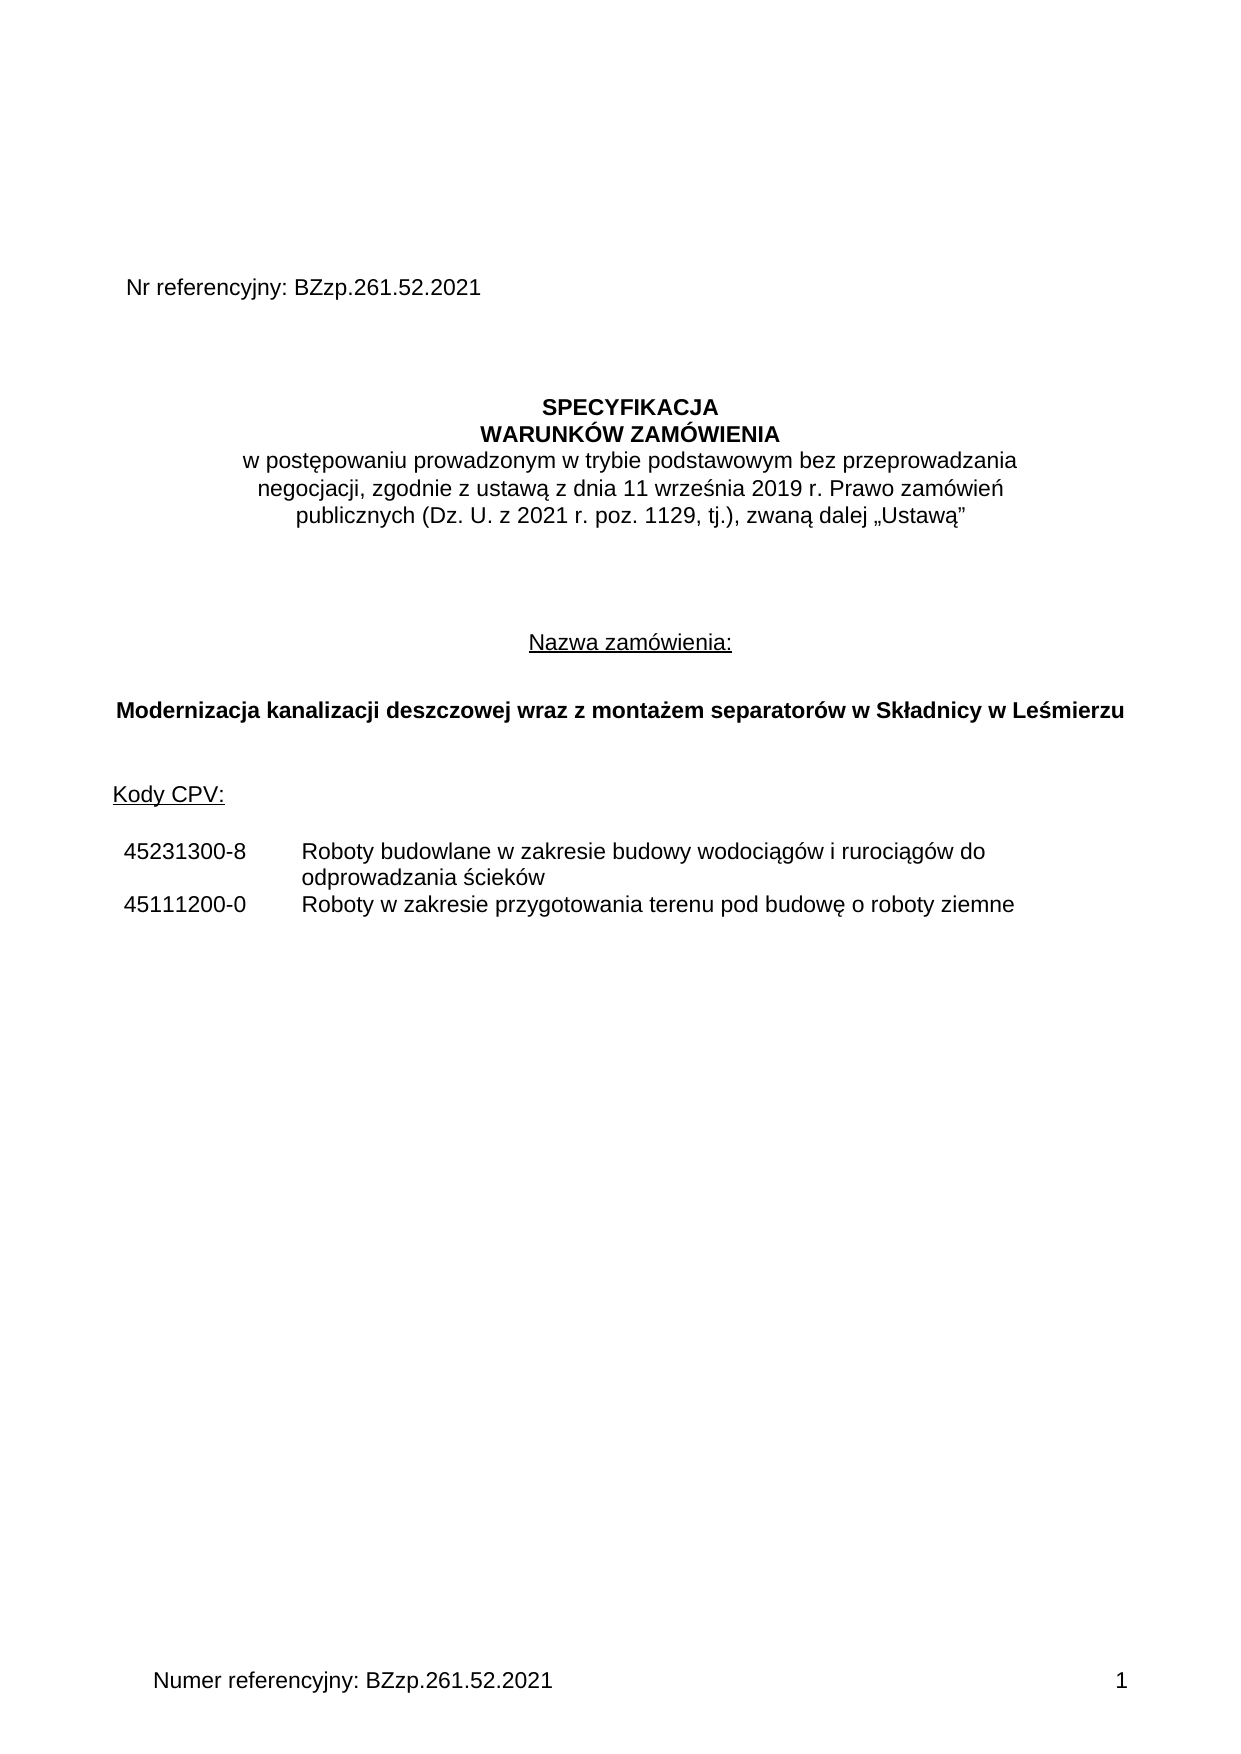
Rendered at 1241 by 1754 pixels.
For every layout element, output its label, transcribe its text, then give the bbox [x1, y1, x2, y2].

text Kody CPV: [112, 781, 1128, 807]
text Nazwa zamówienia: [132, 629, 1128, 655]
text w postępowaniu prowadzonym w trybie podstawowym bez przeprowadzania negocjacji, zgodnie z ustawą z dnia 11 września 2019 r. Prawo zamówień publicznych (Dz. U. z 2021 r. poz. 1129, tj.), zwaną dalej „Ustawą” [242, 447, 1018, 528]
text Modernizacja kanalizacji deszczowej wraz z montażem separatorów w Składnicy w Leśmierzu [112, 698, 1128, 724]
table_cell 45111200-0 [113, 891, 290, 928]
table_header 45231300-8 [113, 838, 290, 891]
text SPECYFIKACJA WARUNKÓW ZAMÓWIENIA [479, 394, 781, 447]
text Nr referencyjny: BZzp.261.52.2021 [126, 274, 1128, 300]
table_cell Roboty w zakresie przygotowania terenu pod budowę o roboty ziemne [290, 891, 1130, 928]
table_header Roboty budowlane w zakresie budowy wodociągów i rurociągów do odprowadzania ścieków [290, 838, 1130, 891]
